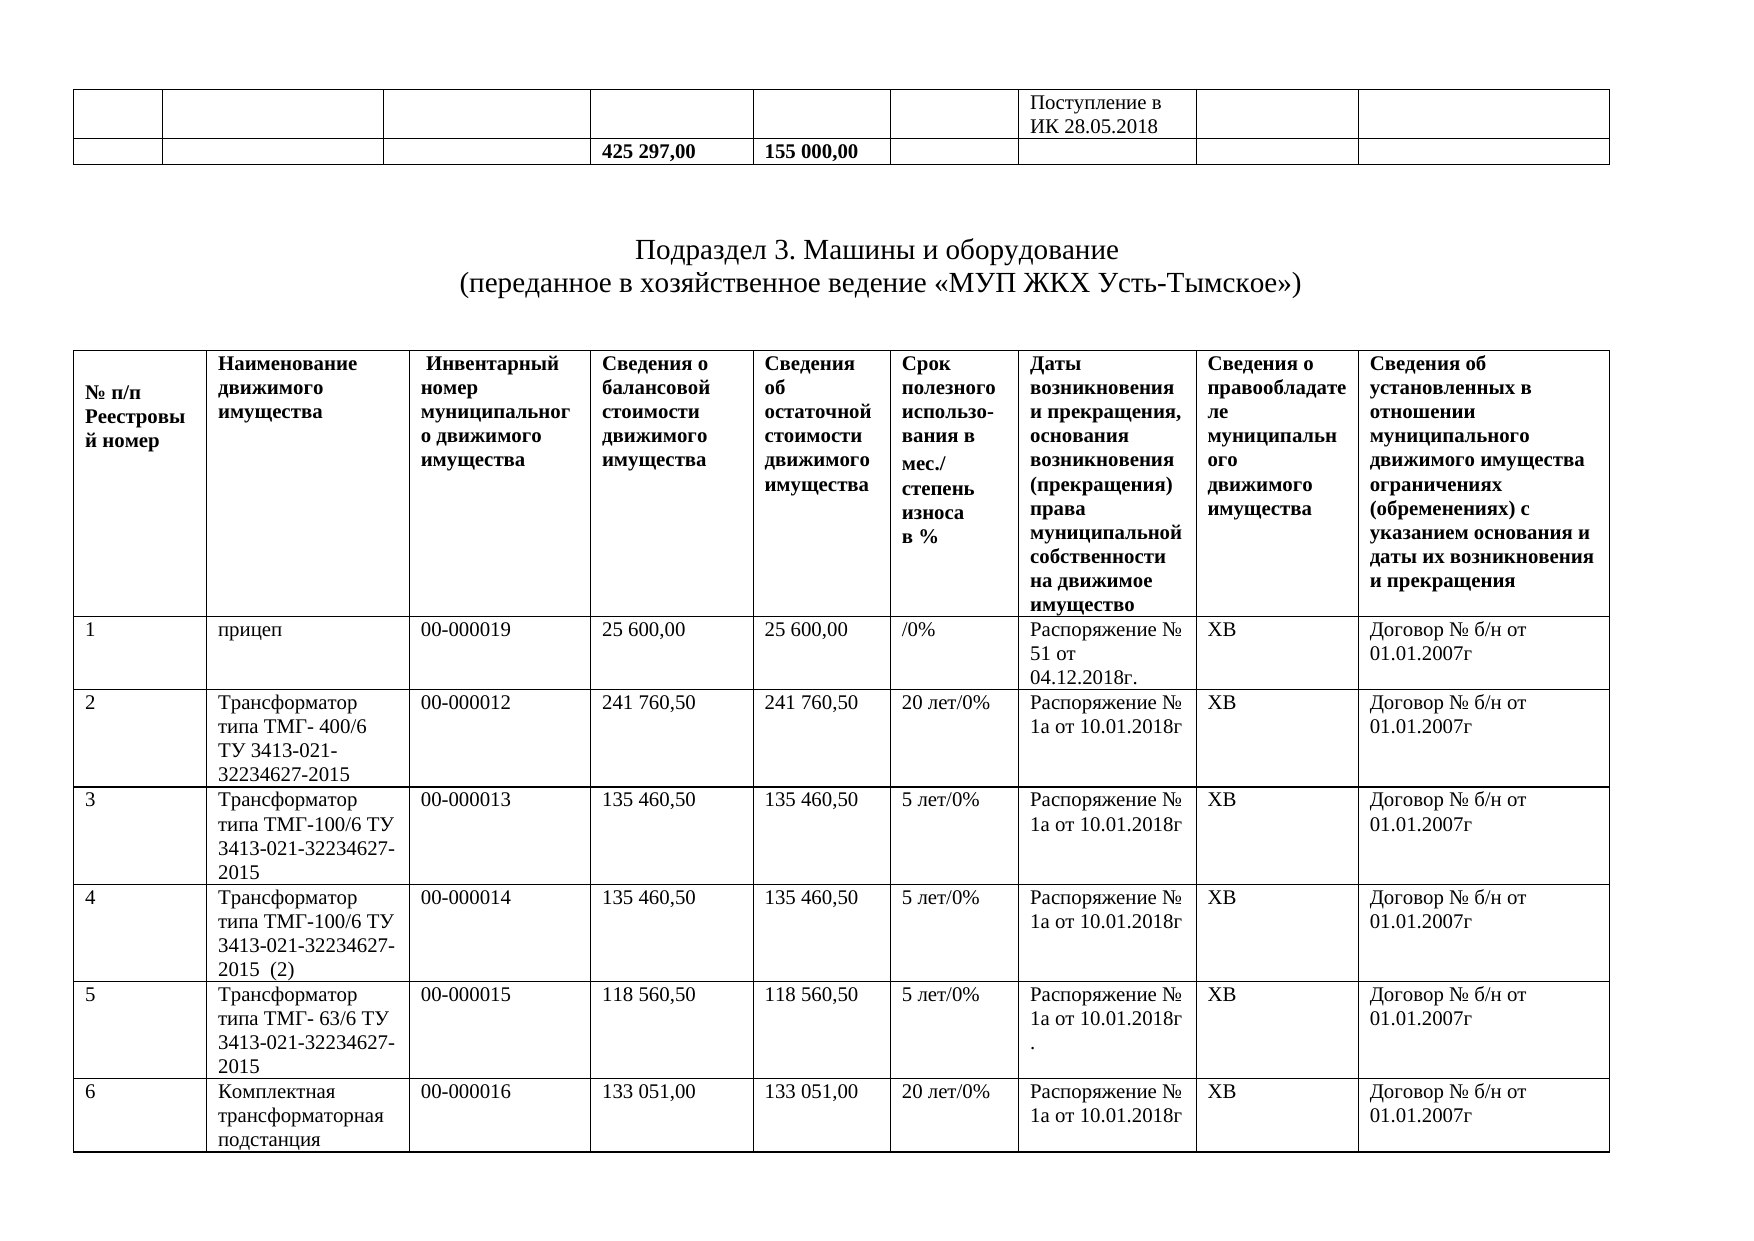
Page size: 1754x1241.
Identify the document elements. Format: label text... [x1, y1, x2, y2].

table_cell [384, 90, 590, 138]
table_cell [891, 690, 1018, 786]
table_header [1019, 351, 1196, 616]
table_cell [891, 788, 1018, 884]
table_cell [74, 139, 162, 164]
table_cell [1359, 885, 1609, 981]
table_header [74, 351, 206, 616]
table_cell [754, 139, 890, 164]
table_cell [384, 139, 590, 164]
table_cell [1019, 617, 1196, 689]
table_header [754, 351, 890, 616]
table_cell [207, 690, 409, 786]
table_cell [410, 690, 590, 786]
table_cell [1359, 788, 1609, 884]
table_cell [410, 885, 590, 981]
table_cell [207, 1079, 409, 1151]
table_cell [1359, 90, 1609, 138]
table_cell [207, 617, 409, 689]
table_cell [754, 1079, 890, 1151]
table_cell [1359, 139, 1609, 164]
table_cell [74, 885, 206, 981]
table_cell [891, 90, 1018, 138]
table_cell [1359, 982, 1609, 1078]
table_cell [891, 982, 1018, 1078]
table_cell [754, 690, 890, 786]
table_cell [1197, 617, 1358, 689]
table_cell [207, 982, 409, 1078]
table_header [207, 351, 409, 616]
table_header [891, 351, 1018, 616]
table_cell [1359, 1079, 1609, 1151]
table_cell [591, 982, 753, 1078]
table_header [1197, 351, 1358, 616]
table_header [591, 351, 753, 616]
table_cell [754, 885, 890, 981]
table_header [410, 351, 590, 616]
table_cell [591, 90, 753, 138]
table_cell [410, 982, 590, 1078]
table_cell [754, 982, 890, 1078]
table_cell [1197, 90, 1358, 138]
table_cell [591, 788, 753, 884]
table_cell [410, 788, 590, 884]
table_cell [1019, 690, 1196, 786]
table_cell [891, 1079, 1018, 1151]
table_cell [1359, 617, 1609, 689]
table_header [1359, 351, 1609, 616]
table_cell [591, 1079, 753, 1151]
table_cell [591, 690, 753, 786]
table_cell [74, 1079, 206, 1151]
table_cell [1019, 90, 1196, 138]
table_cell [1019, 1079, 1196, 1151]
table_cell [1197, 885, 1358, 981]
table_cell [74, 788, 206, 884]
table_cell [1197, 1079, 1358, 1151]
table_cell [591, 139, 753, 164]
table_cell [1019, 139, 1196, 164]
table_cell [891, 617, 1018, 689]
text (переданное в хозяйственное ведение «МУП ЖКХ Усть-Тымское») [118, 266, 1636, 299]
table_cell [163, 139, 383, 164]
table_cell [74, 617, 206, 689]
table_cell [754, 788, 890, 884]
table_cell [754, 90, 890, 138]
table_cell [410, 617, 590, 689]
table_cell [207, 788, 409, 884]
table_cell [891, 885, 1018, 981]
text Подраздел 3. Машины и оборудование [118, 232, 1636, 266]
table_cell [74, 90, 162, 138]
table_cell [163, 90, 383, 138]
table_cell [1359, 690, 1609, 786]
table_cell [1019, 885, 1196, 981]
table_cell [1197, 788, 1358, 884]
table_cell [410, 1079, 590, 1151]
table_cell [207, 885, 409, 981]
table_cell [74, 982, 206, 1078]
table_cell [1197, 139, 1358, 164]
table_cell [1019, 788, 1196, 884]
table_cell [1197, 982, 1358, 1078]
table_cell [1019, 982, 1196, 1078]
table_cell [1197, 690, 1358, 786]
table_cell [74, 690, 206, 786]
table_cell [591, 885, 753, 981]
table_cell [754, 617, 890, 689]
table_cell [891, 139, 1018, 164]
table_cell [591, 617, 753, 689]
